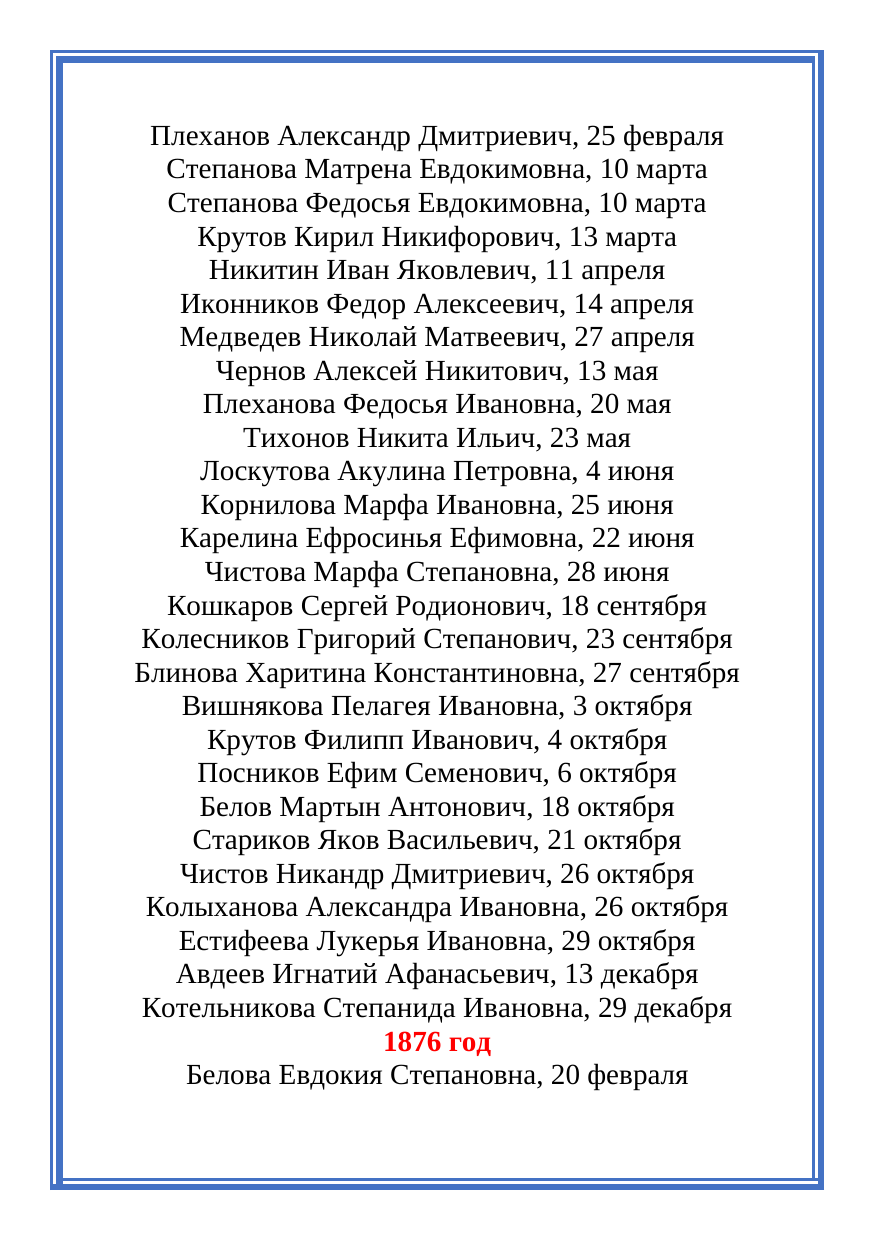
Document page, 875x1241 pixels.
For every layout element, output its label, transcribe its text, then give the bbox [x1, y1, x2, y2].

text Тихонов Никита Ильич, 23 мая [74, 420, 800, 453]
text Чистова Марфа Степановна, 28 июня [74, 554, 800, 588]
text Колыханова Александра Ивановна, 26 октября [74, 889, 800, 923]
text Авдеев Игнатий Афанасьевич, 13 декабря [74, 957, 800, 990]
text Чернов Алексей Никитович, 13 мая [74, 353, 800, 386]
text Котельникова Степанида Ивановна, 29 декабря [74, 990, 800, 1024]
text Карелина Ефросинья Ефимовна, 22 июня [74, 521, 800, 554]
text Белова Евдокия Степановна, 20 февраля [74, 1057, 800, 1091]
text Естифеева Лукерья Ивановна, 29 октября [74, 923, 800, 957]
text Крутов Филипп Иванович, 4 октября [74, 722, 800, 755]
text Никитин Иван Яковлевич, 11 апреля [74, 252, 800, 286]
text Посников Ефим Семенович, 6 октября [74, 755, 800, 789]
text Белов Мартын Антонович, 18 октября [74, 789, 800, 822]
text Степанова Матрена Евдокимовна, 10 марта [74, 152, 800, 185]
text Корнилова Марфа Ивановна, 25 июня [74, 487, 800, 521]
text Крутов Кирил Никифорович, 13 марта [74, 219, 800, 252]
text Плеханов Александр Дмитриевич, 25 февраля [74, 118, 800, 152]
text Чистов Никандр Дмитриевич, 26 октября [74, 856, 800, 889]
text Иконников Федор Алексеевич, 14 апреля [74, 286, 800, 319]
text Стариков Яков Васильевич, 21 октября [74, 822, 800, 856]
text 1876 год [74, 1024, 800, 1057]
text Кошкаров Сергей Родионович, 18 сентября [74, 588, 800, 621]
text Лоскутова Акулина Петровна, 4 июня [74, 453, 800, 487]
text Медведев Николай Матвеевич, 27 апреля [74, 319, 800, 353]
text Вишнякова Пелагея Ивановна, 3 октября [74, 688, 800, 722]
text Блинова Харитина Константиновна, 27 сентября [74, 655, 800, 688]
text Плеханова Федосья Ивановна, 20 мая [74, 386, 800, 420]
text Колесников Григорий Степанович, 23 сентября [74, 621, 800, 655]
text Степанова Федосья Евдокимовна, 10 марта [74, 185, 800, 219]
